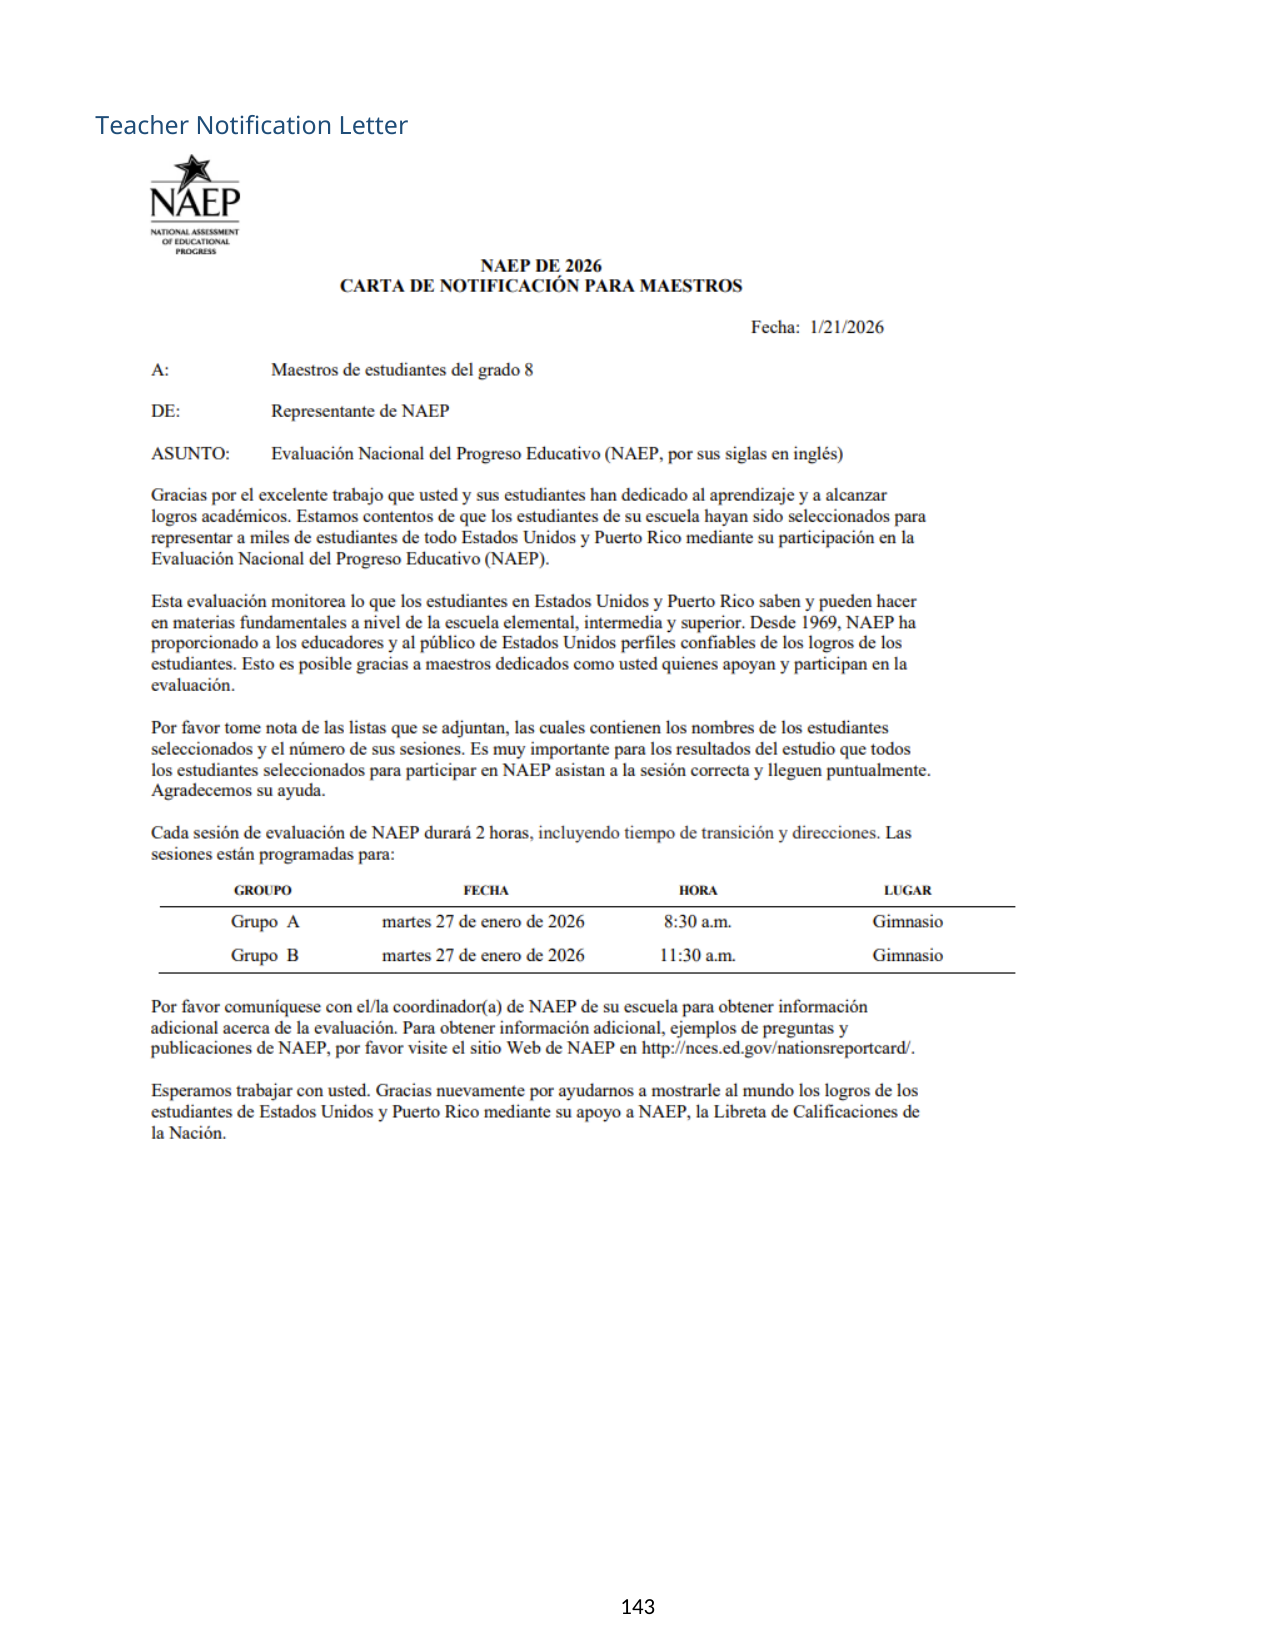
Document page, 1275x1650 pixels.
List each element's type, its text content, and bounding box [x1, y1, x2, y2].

text Teacher Notification Letter [90, 107, 1185, 141]
picture [90, 143, 1023, 1209]
